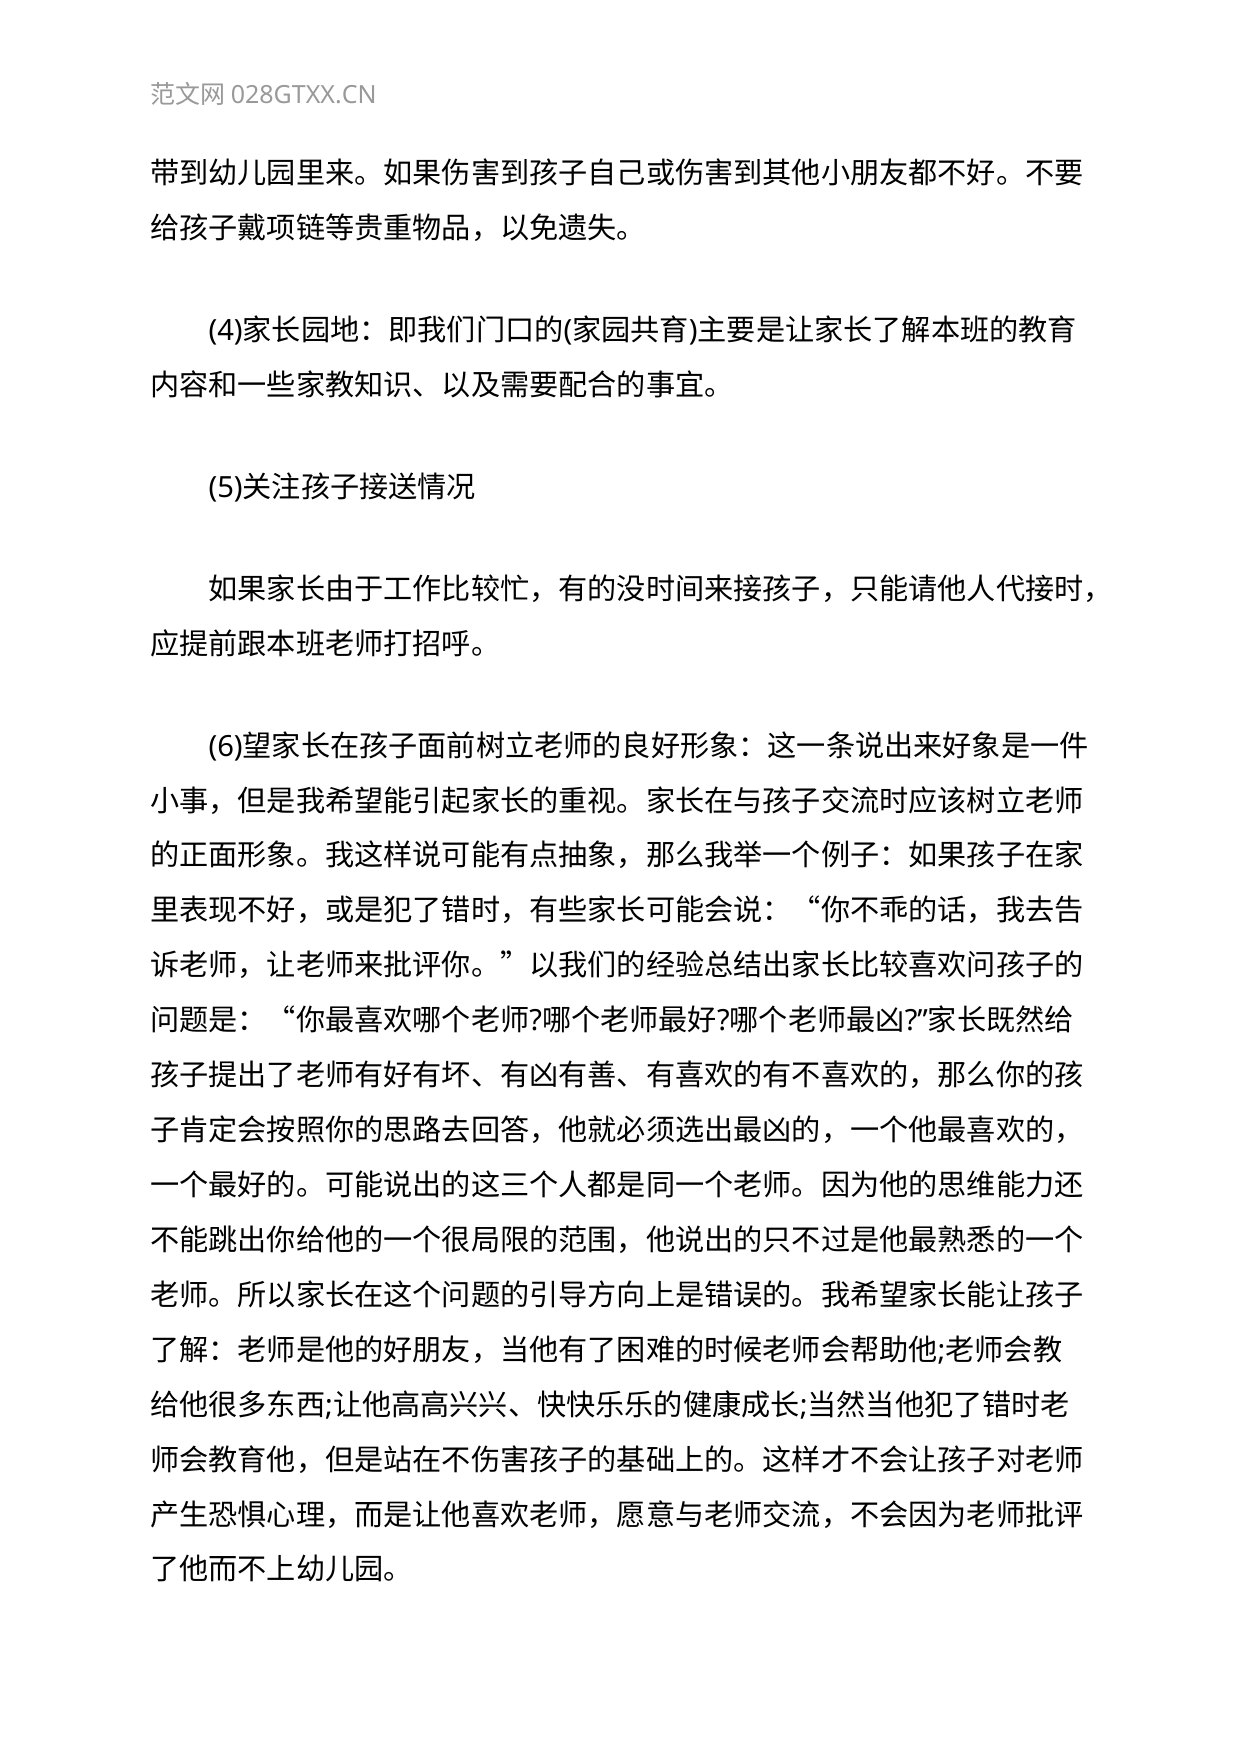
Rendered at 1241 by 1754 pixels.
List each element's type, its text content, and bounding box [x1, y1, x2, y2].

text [150, 150, 1090, 247]
text (6)望家长在孩子面前树立老师的良好形象：这一条说出来好象是一件小事，但是我希望能引起家长的重视。家长在与孩子交流时应该树立老师的正面形象。我这样说可能有点抽象，那么我举一个例子：如果孩子在家里表现不好，或是犯了错时，有些家长可能会说：“你不乖的话，我去告诉老师，让老师来批评你。”以我们的经验总结出家长比较喜欢问孩子的问题是：“你最喜欢哪个老师?哪个老师最好?哪个老师最凶?”家长既然给孩子提出了老师有好有坏、有凶有善、有喜欢的有不喜欢的，那么你的孩子肯定会按照你的思路去回答，他就必须选出最凶的，一个他最喜欢的，一个最好的。可能说出的这三个人都是同一个老师。因为他的思维能力还不能跳出你给他的一个很局限的范围，他说出的只不过是他最熟悉的一个老师。所以家长在这个问题的引导方向上是错误的。我希望家长能让孩子了解：老师是他的好朋友，当他有了困难的时候老师会帮助他;老师会教给他很多东西;让他高高兴兴、快快乐乐的健康成长;当然当他犯了错时老师会教育他，但是站在不伤害孩子的基础上的。这样才不会让孩子对老师产生恐惧心理，而是让他喜欢老师，愿意与老师交流，不会因为老师批评了他而不上幼儿园。 [150, 722, 1090, 1588]
text (4)家长园地：即我们门口的(家园共育)主要是让家长了解本班的教育内容和一些家教知识、以及需要配合的事宜。 [150, 307, 1090, 404]
text (5)关注孩子接送情况 [150, 463, 1090, 506]
text 如果家长由于工作比较忙，有的没时间来接孩子，只能请他人代接时，应提前跟本班老师打招呼。 [150, 565, 1090, 663]
